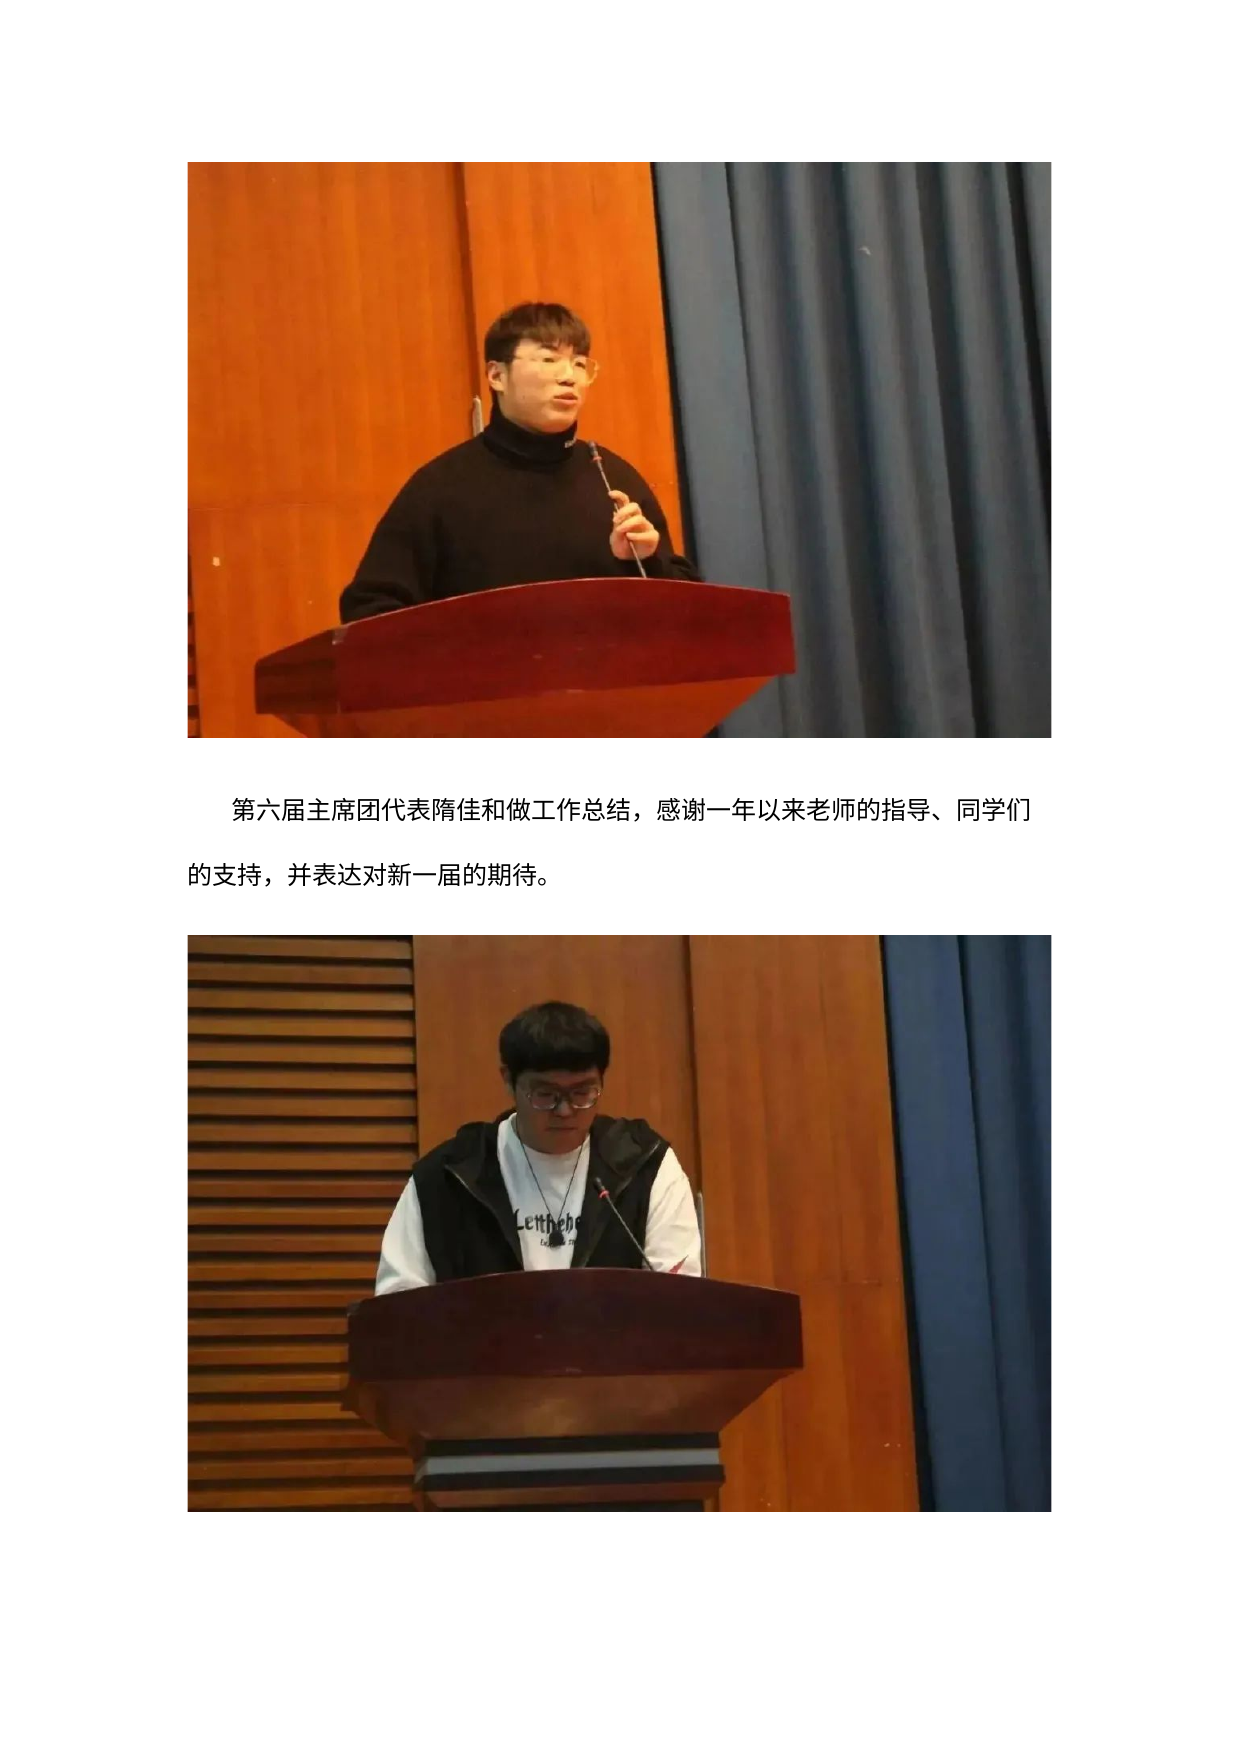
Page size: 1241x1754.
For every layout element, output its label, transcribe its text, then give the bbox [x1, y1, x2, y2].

picture [187, 935, 1052, 1512]
text 第六届主席团代表隋佳和做工作总结，感谢一年以来老师的指导、同学们的支持，并表达对新一届的期待。 [187, 776, 1053, 906]
picture [187, 162, 1052, 738]
